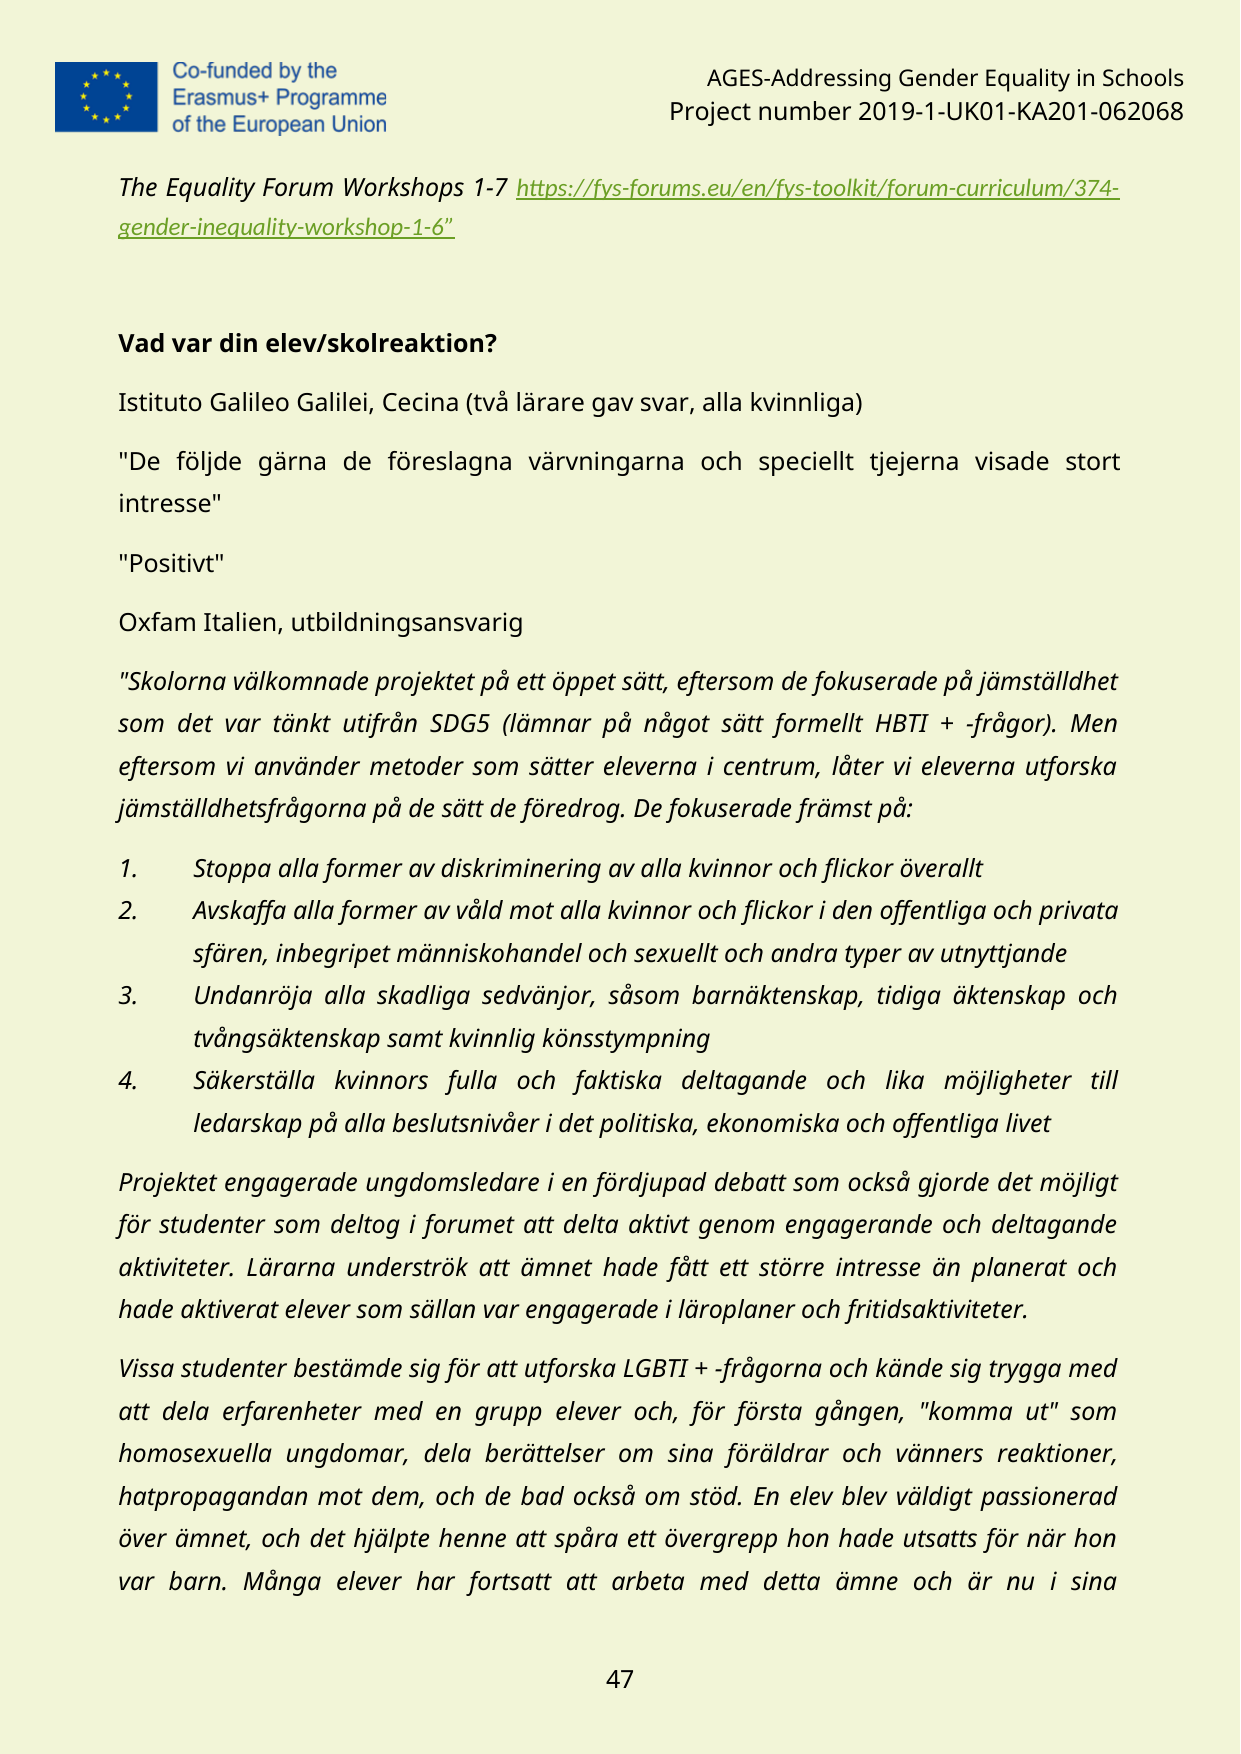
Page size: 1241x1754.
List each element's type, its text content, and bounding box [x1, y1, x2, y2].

text "Positivt" [118, 545, 1122, 579]
text Istituto Galileo Galilei, Cecina (två lärare gav svar, alla kvinnliga) [118, 384, 1122, 418]
text Projektet engagerade ungdomsledare i en fördjupad debatt som också gjorde det möjligt för studenter som deltog i forumet att delta aktivt genom engagerande och deltagande aktiviteter. Lärarna underströk att ämnet hade fått ett större intresse än planerat och hade aktiverat elever som sällan var engagerade i läroplaner och fritidsaktiviteter. [118, 1164, 1122, 1326]
text Oxfam Italien, utbildningsansvarig [118, 604, 1122, 638]
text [118, 1351, 1122, 1598]
text "Skolorna välkomnade projektet på ett öppet sätt, eftersom de fokuserade på jämställdhet som det var tänkt utifrån SDG5 (lämnar på något sätt formellt HBTI + -frågor). Men eftersom vi använder metoder som sätter eleverna i centrum, låter vi eleverna utforska jämställdhetsfrågorna på de sätt de föredrog. De fokuserade främst på: [118, 663, 1122, 825]
text "De följde gärna de föreslagna värvningarna och speciellt tjejerna visade stort intresse" [118, 443, 1122, 520]
list Stoppa alla former av diskriminering av alla kvinnor och flickor överallt [118, 850, 1122, 884]
list Avskaffa alla former av våld mot alla kvinnor och flickor i den offentliga och privata sfären, inbegripet människohandel och sexuellt och andra typer av utnyttjande [118, 893, 1122, 969]
text Vad var din elev/skolreaktion? [118, 325, 1122, 359]
text The Equality Forum Workshops 1-7 https://fys-forums.eu/en/fys-toolkit/forum-curriculum/374-gender-inequality-workshop-1-6” [118, 169, 1122, 242]
picture [55, 62, 387, 136]
list Undanröja alla skadliga sedvänjor, såsom barnäktenskap, tidiga äktenskap och tvångsäktenskap samt kvinnlig könsstympning [118, 978, 1122, 1054]
list Säkerställa kvinnors fulla och faktiska deltagande och lika möjligheter till ledarskap på alla beslutsnivåer i det politiska, ekonomiska och offentliga livet [118, 1063, 1122, 1139]
